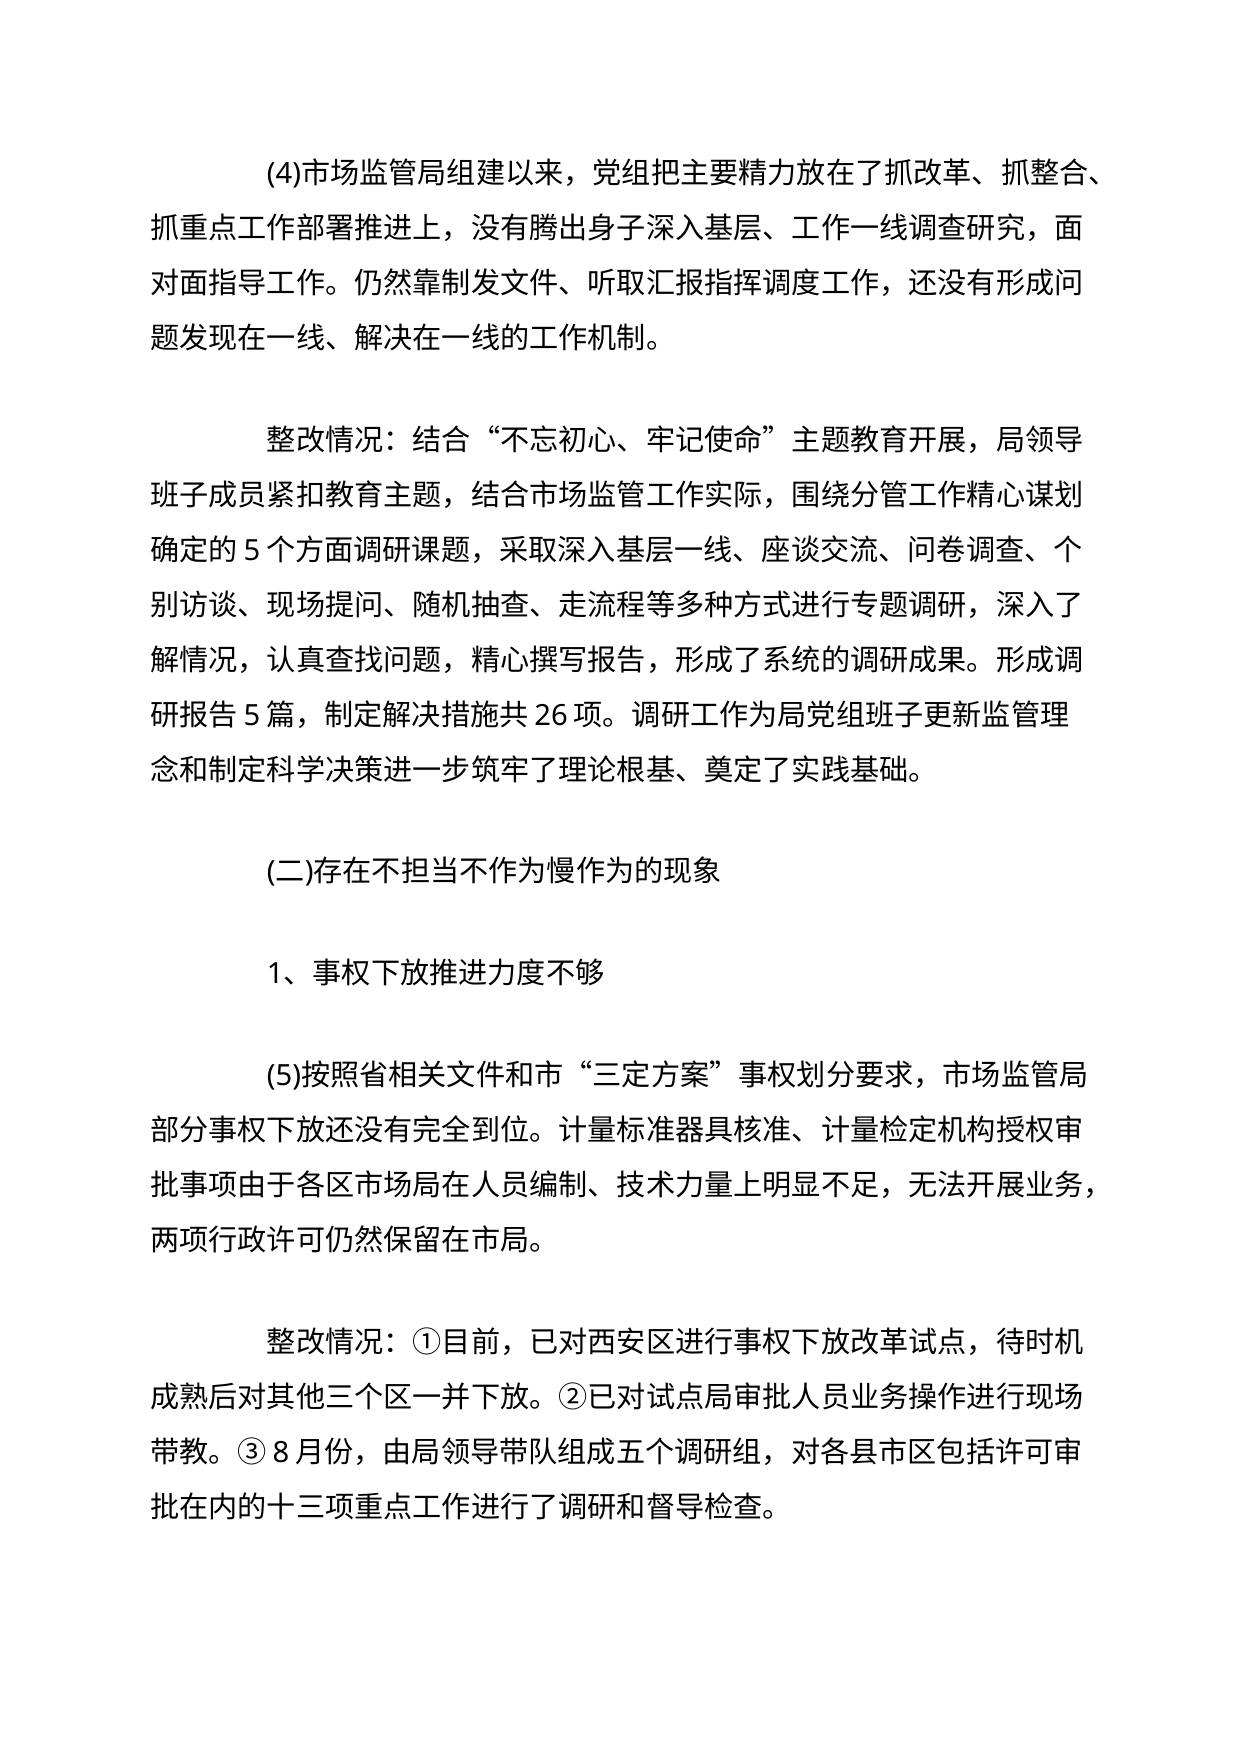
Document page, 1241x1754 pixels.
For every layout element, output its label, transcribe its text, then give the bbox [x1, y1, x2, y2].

text (4)市场监管局组建以来，党组把主要精力放在了抓改革、抓整合、抓重点工作部署推进上，没有腾出身子深入基层、工作一线调查研究，面对面指导工作。仍然靠制发文件、听取汇报指挥调度工作，还没有形成问题发现在一线、解决在一线的工作机制。 [150, 150, 1090, 357]
text (二)存在不担当不作为慢作为的现象 [150, 848, 1090, 890]
text (5)按照省相关文件和市“三定方案”事权划分要求，市场监管局部分事权下放还没有完全到位。计量标准器具核准、计量检定机构授权审批事项由于各区市场局在人员编制、技术力量上明显不足，无法开展业务，两项行政许可仍然保留在市局。 [150, 1052, 1090, 1259]
text 整改情况：①目前，已对西安区进行事权下放改革试点，待时机成熟后对其他三个区一并下放。②已对试点局审批人员业务操作进行现场带教。③8月份，由局领导带队组成五个调研组，对各县市区包括许可审批在内的十三项重点工作进行了调研和督导检查。 [150, 1318, 1090, 1526]
text 整改情况：结合“不忘初心、牢记使命”主题教育开展，局领导班子成员紧扣教育主题，结合市场监管工作实际，围绕分管工作精心谋划确定的5个方面调研课题，采取深入基层一线、座谈交流、问卷调查、个别访谈、现场提问、随机抽查、走流程等多种方式进行专题调研，深入了解情况，认真查找问题，精心撰写报告，形成了系统的调研成果。形成调研报告5篇，制定解决措施共26项。调研工作为局党组班子更新监管理念和制定科学决策进一步筑牢了理论根基、奠定了实践基础。 [150, 417, 1090, 788]
text 1、事权下放推进力度不够 [150, 950, 1090, 992]
